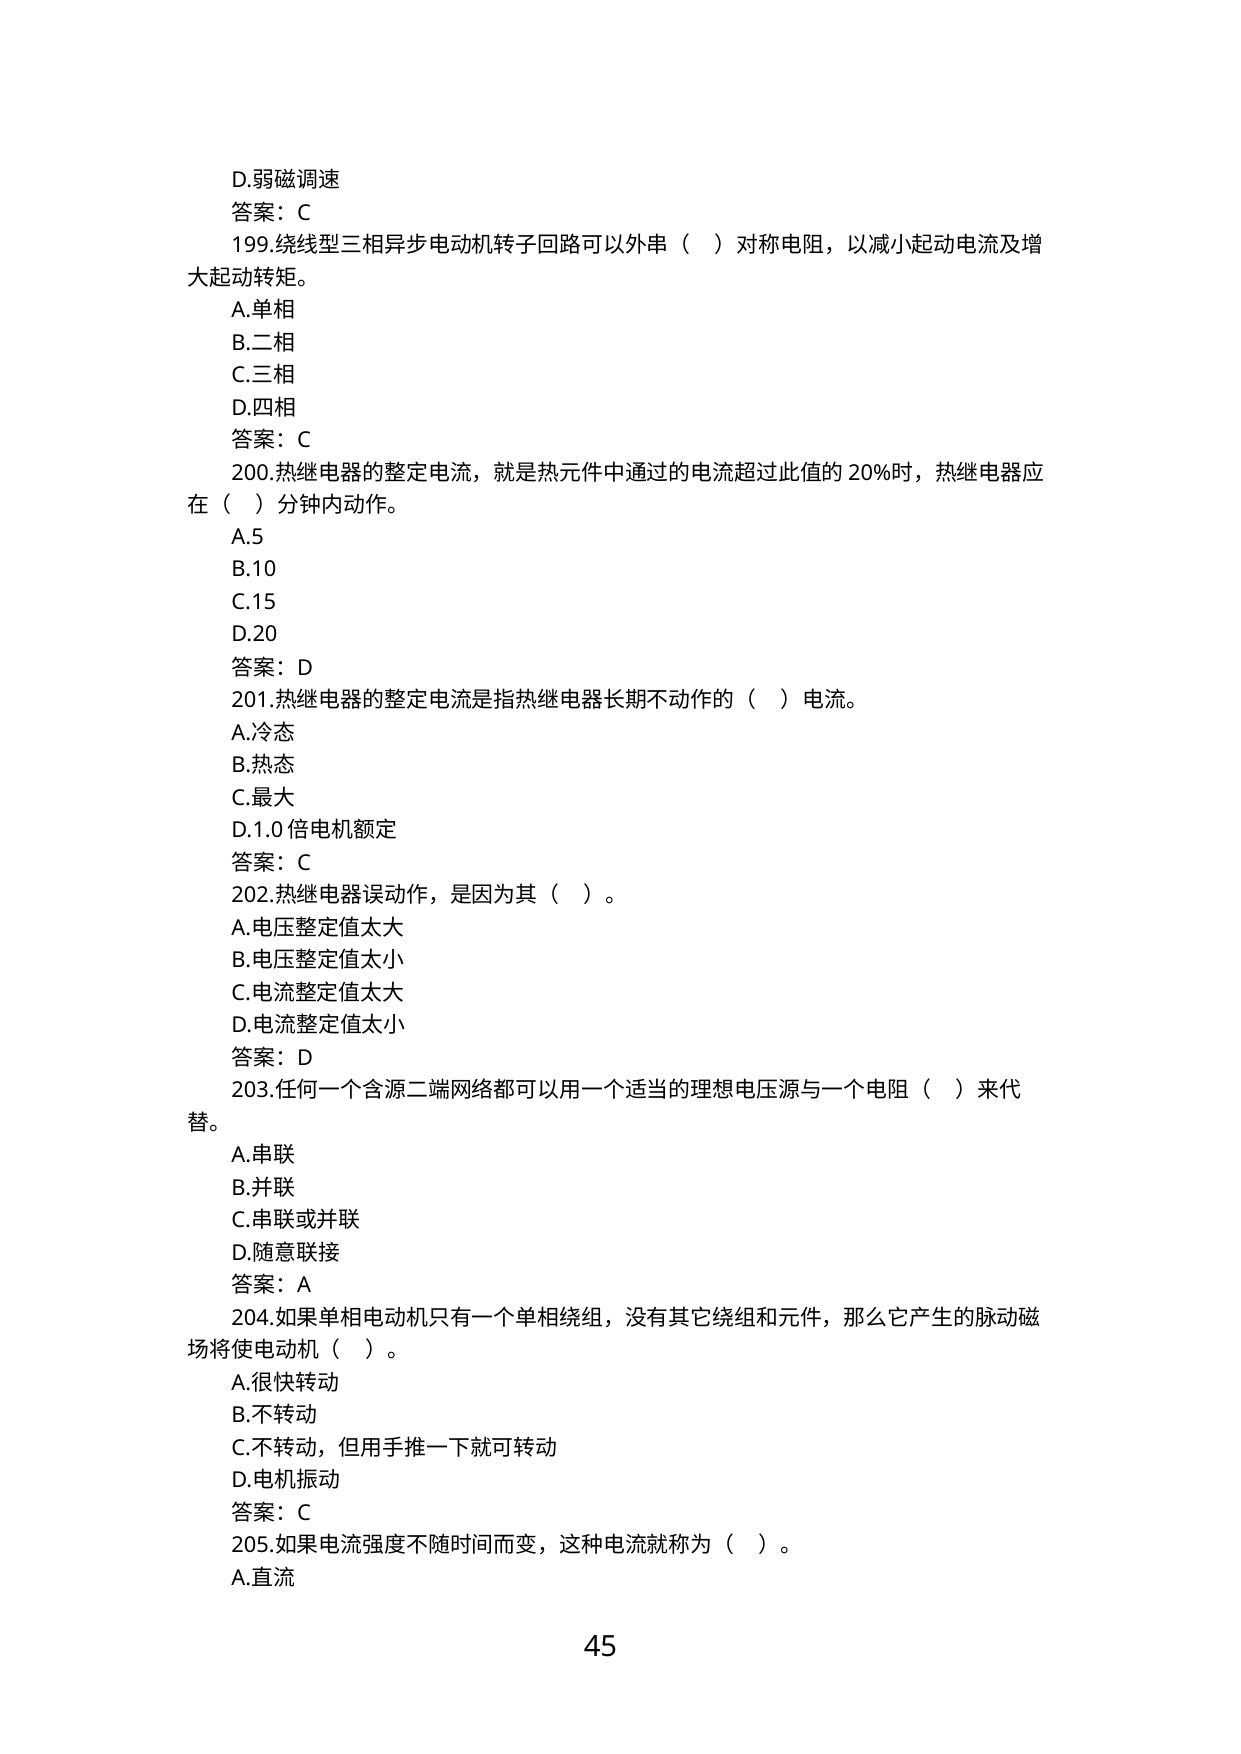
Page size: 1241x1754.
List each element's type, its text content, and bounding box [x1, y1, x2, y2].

text B.10 [187, 552, 1053, 584]
text A.单相 [187, 292, 1053, 324]
text A.电压整定值太大 [187, 909, 1053, 942]
text D.随意联接 [187, 1234, 1053, 1267]
text B.不转动 [187, 1397, 1053, 1429]
text D.1.0倍电机额定 [187, 812, 1053, 844]
text 205.如果电流强度不随时间而变，这种电流就称为（ ）。 [187, 1527, 1053, 1559]
text 203.任何一个含源二端网络都可以用一个适当的理想电压源与一个电阻（ ）来代替。 [187, 1072, 1053, 1137]
text B.并联 [187, 1169, 1053, 1202]
text 答案：C [187, 422, 1053, 454]
text 199.绕线型三相异步电动机转子回路可以外串（ ）对称电阻，以减小起动电流及增大起动转矩。 [187, 227, 1053, 292]
text 答案：D [187, 1039, 1053, 1072]
text C.电流整定值太大 [187, 974, 1053, 1007]
text B.二相 [187, 324, 1053, 357]
text A.直流 [187, 1559, 1053, 1592]
text D.20 [187, 617, 1053, 649]
text C.不转动，但用手推一下就可转动 [187, 1429, 1053, 1462]
text A.串联 [187, 1137, 1053, 1169]
text 答案：C [187, 844, 1053, 877]
text C.最大 [187, 779, 1053, 812]
text D.弱磁调速 [187, 162, 1053, 194]
text A.冷态 [187, 714, 1053, 747]
text A.很快转动 [187, 1364, 1053, 1397]
text A.5 [187, 519, 1053, 552]
text B.电压整定值太小 [187, 942, 1053, 974]
text C.三相 [187, 357, 1053, 389]
text 201.热继电器的整定电流是指热继电器长期不动作的（ ）电流。 [187, 682, 1053, 714]
text 答案：C [187, 1494, 1053, 1527]
text D.四相 [187, 389, 1053, 422]
text B.热态 [187, 747, 1053, 779]
text 202.热继电器误动作，是因为其（ ）。 [187, 877, 1053, 909]
text C.串联或并联 [187, 1202, 1053, 1234]
text D.电流整定值太小 [187, 1007, 1053, 1039]
text 204.如果单相电动机只有一个单相绕组，没有其它绕组和元件，那么它产生的脉动磁场将使电动机（ ）。 [187, 1299, 1053, 1364]
text D.电机振动 [187, 1462, 1053, 1494]
text 答案：C [187, 194, 1053, 227]
text 答案：A [187, 1267, 1053, 1299]
text 答案：D [187, 649, 1053, 682]
text 200.热继电器的整定电流，就是热元件中通过的电流超过此值的20%时，热继电器应在（ ）分钟内动作。 [187, 454, 1053, 519]
text C.15 [187, 584, 1053, 617]
